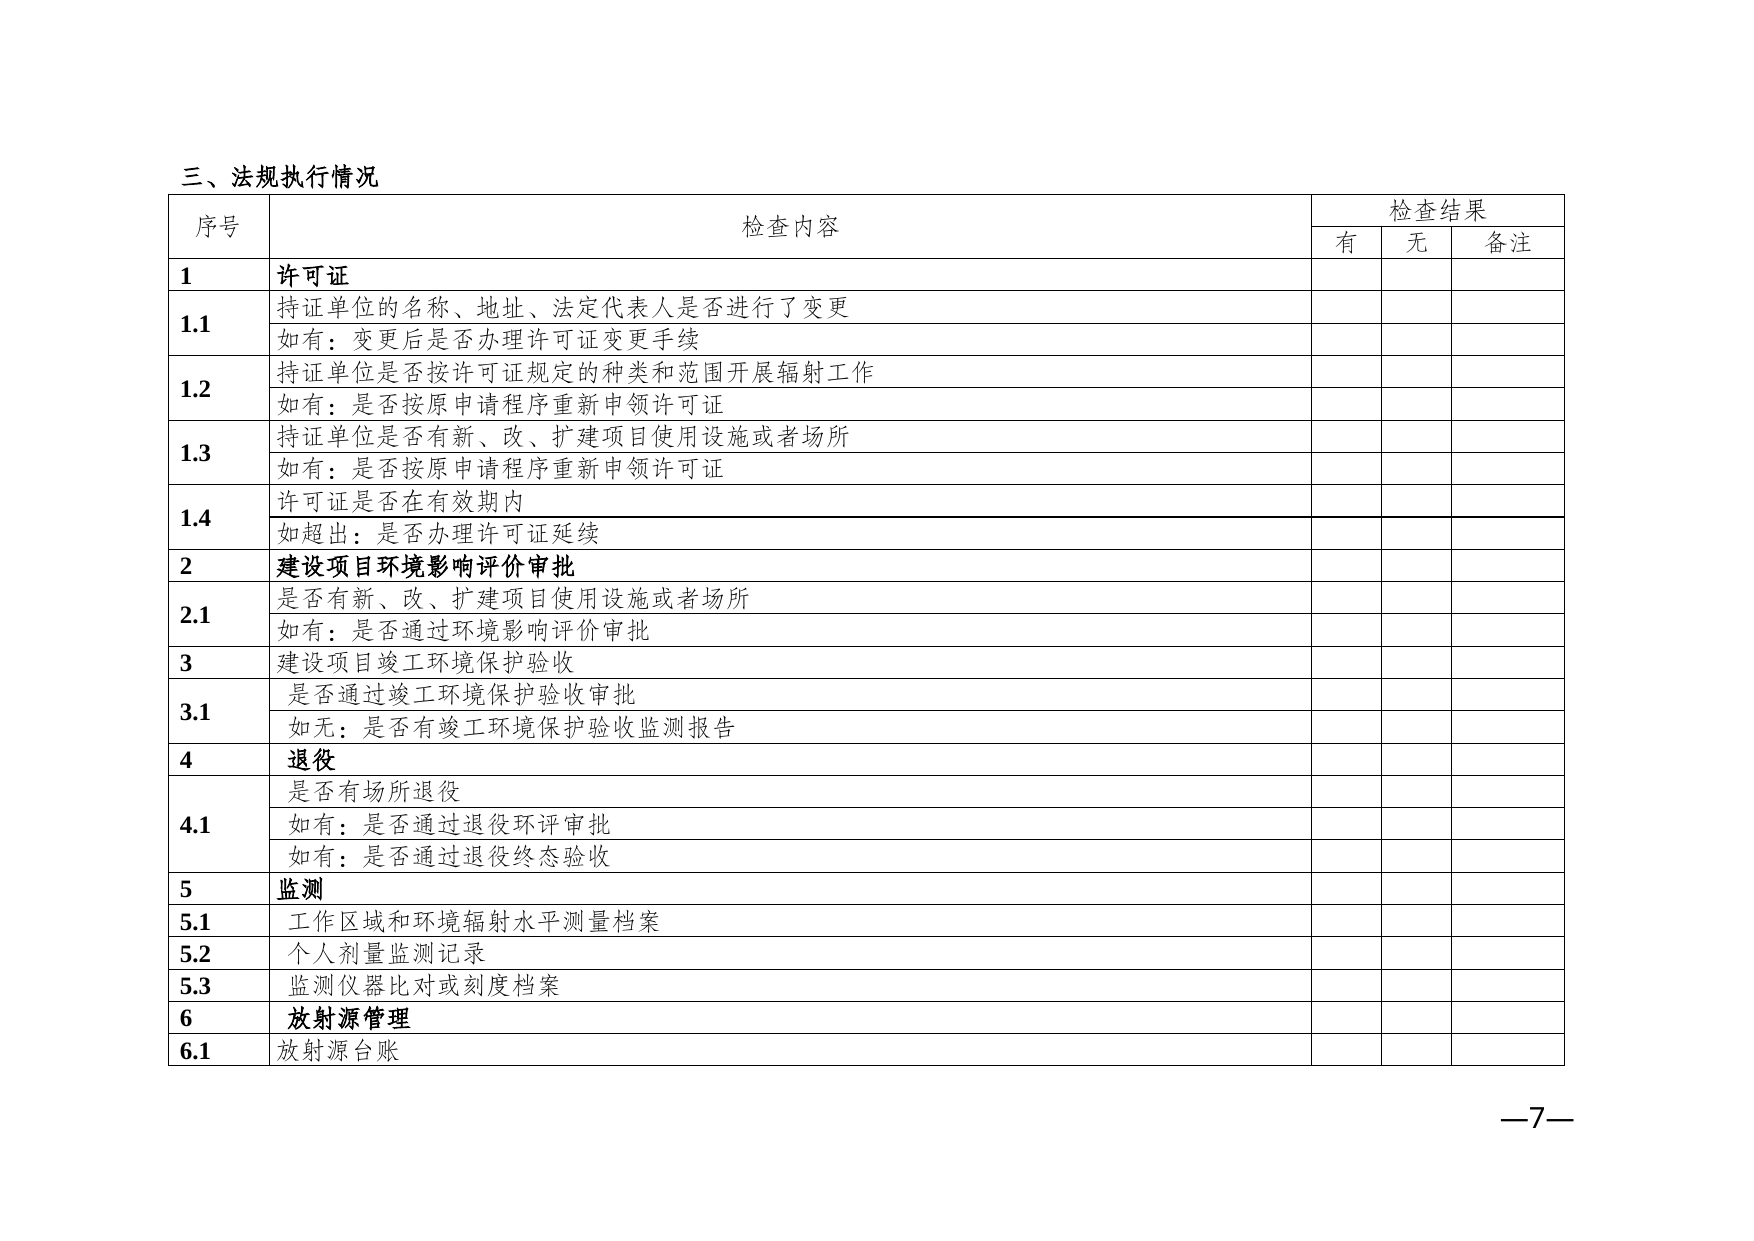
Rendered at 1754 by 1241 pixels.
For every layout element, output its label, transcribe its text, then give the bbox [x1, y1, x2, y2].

table_cell [1312, 388, 1381, 419]
table_cell 许可证是否在有效期内 [270, 485, 1311, 516]
table_cell [1382, 970, 1451, 1001]
table_cell [1452, 388, 1564, 419]
table_cell [1312, 744, 1381, 775]
text 三、法规执行情况 [179, 152, 1574, 193]
table_cell [1452, 259, 1564, 290]
table_cell 个人剂量监测记录 [270, 937, 1311, 968]
table_cell [1382, 1002, 1451, 1033]
table_cell [1312, 614, 1381, 646]
table_cell [1312, 291, 1381, 323]
table_cell [1312, 1034, 1381, 1065]
table_cell 如有：是否按原申请程序重新申领许可证 [270, 453, 1311, 484]
table_cell 如超出：是否办理许可证延续 [270, 518, 1311, 549]
table_cell 如有：变更后是否办理许可证变更手续 [270, 324, 1311, 355]
table_cell 是否有场所退役 [270, 776, 1311, 807]
table_cell [1382, 550, 1451, 581]
table_cell 2.1 [169, 582, 269, 646]
table_cell [1312, 679, 1381, 710]
table_cell 如有：是否通过环境影响评价审批 [270, 614, 1311, 646]
table_cell [1382, 873, 1451, 904]
table_cell 许可证 [270, 259, 1311, 290]
table_cell [1312, 1002, 1381, 1033]
table_cell [1312, 808, 1381, 839]
table_cell 建设项目环境影响评价审批 [270, 550, 1311, 581]
table_cell 持证单位是否按许可证规定的种类和范围开展辐射工作 [270, 356, 1311, 387]
table_cell [1382, 485, 1451, 516]
table_cell [1382, 1034, 1451, 1065]
table_cell [1382, 291, 1451, 323]
table_cell [1312, 970, 1381, 1001]
table_cell [1452, 614, 1564, 646]
table_cell 1.1 [169, 291, 269, 355]
table_cell 放射源管理 [270, 1002, 1311, 1033]
table_cell [1452, 485, 1564, 516]
table_cell [1452, 808, 1564, 839]
table_cell [1312, 356, 1381, 387]
table_cell 持证单位的名称、地址、法定代表人是否进行了变更 [270, 291, 1311, 323]
table_cell [1452, 647, 1564, 678]
table_cell [1312, 550, 1381, 581]
table_cell [1312, 518, 1381, 549]
table_cell 1 [169, 259, 269, 290]
table_cell 退役 [270, 744, 1311, 775]
table_cell [1382, 614, 1451, 646]
table_cell [1452, 356, 1564, 387]
table_cell [1382, 937, 1451, 968]
table_cell [1382, 840, 1451, 872]
table_cell 5.3 [169, 970, 269, 1001]
table_cell [1382, 453, 1451, 484]
table_cell [1312, 873, 1381, 904]
table_cell [1382, 905, 1451, 936]
table_cell [1312, 259, 1381, 290]
table_cell [1452, 970, 1564, 1001]
table_cell [1312, 421, 1381, 452]
table_header 检查内容 [270, 195, 1311, 258]
table_cell [1312, 647, 1381, 678]
table_cell [1452, 518, 1564, 549]
table_cell [1312, 485, 1381, 516]
table_cell [1382, 259, 1451, 290]
table_cell [1452, 776, 1564, 807]
table_cell 4.1 [169, 776, 269, 872]
table_cell [1382, 776, 1451, 807]
table_cell [1452, 905, 1564, 936]
table_cell [1312, 582, 1381, 613]
table_cell [1382, 582, 1451, 613]
table_cell 6 [169, 1002, 269, 1033]
table_cell 2 [169, 550, 269, 581]
table_cell 如有：是否按原申请程序重新申领许可证 [270, 388, 1311, 419]
table_cell 备注 [1452, 227, 1564, 258]
table_cell 放射源台账 [270, 1034, 1311, 1065]
table_cell 4 [169, 744, 269, 775]
table_cell [1452, 937, 1564, 968]
table_cell [1382, 518, 1451, 549]
table_cell 3.1 [169, 679, 269, 742]
table_cell 监测 [270, 873, 1311, 904]
table_cell [1452, 453, 1564, 484]
table_cell 5.1 [169, 905, 269, 936]
table_cell [1312, 776, 1381, 807]
table_cell [1382, 744, 1451, 775]
table_cell [1452, 679, 1564, 710]
table_cell [1452, 324, 1564, 355]
table_cell [1312, 840, 1381, 872]
table_cell [1382, 421, 1451, 452]
table_cell [1382, 711, 1451, 742]
table_header 检查结果 [1312, 195, 1564, 226]
table_cell [1452, 291, 1564, 323]
table_cell [1382, 808, 1451, 839]
table_cell 1.3 [169, 421, 269, 484]
table_cell [1312, 453, 1381, 484]
table_cell [1312, 905, 1381, 936]
table_cell 持证单位是否有新、改、扩建项目使用设施或者场所 [270, 421, 1311, 452]
table_cell [1312, 324, 1381, 355]
table_cell 是否有新、改、扩建项目使用设施或者场所 [270, 582, 1311, 613]
table_cell [1312, 937, 1381, 968]
table_cell [1452, 840, 1564, 872]
table_cell 监测仪器比对或刻度档案 [270, 970, 1311, 1001]
table_cell 6.1 [169, 1034, 269, 1065]
table_cell 是否通过竣工环境保护验收审批 [270, 679, 1311, 710]
table_cell 工作区域和环境辐射水平测量档案 [270, 905, 1311, 936]
table_cell 1.2 [169, 356, 269, 419]
table_cell [1312, 711, 1381, 742]
table_cell [1382, 388, 1451, 419]
table_header 序号 [169, 195, 269, 258]
table_cell 5 [169, 873, 269, 904]
table_cell 如无：是否有竣工环境保护验收监测报告 [270, 711, 1311, 742]
table_cell [1452, 711, 1564, 742]
table_cell [1382, 324, 1451, 355]
table_cell [1452, 1002, 1564, 1033]
table_cell [1382, 679, 1451, 710]
table_cell 5.2 [169, 937, 269, 968]
table_cell [1382, 356, 1451, 387]
table_cell 如有：是否通过退役环评审批 [270, 808, 1311, 839]
table_cell 建设项目竣工环境保护验收 [270, 647, 1311, 678]
table_cell [1452, 873, 1564, 904]
table_cell 1.4 [169, 485, 269, 549]
table_cell [1452, 744, 1564, 775]
table_cell 有 [1312, 227, 1381, 258]
table_cell [1382, 647, 1451, 678]
table_cell 无 [1382, 227, 1451, 258]
table_cell [1452, 421, 1564, 452]
table_cell [1452, 582, 1564, 613]
table_cell [1452, 550, 1564, 581]
table_cell 3 [169, 647, 269, 678]
table_cell 如有：是否通过退役终态验收 [270, 840, 1311, 872]
table_cell [1452, 1034, 1564, 1065]
